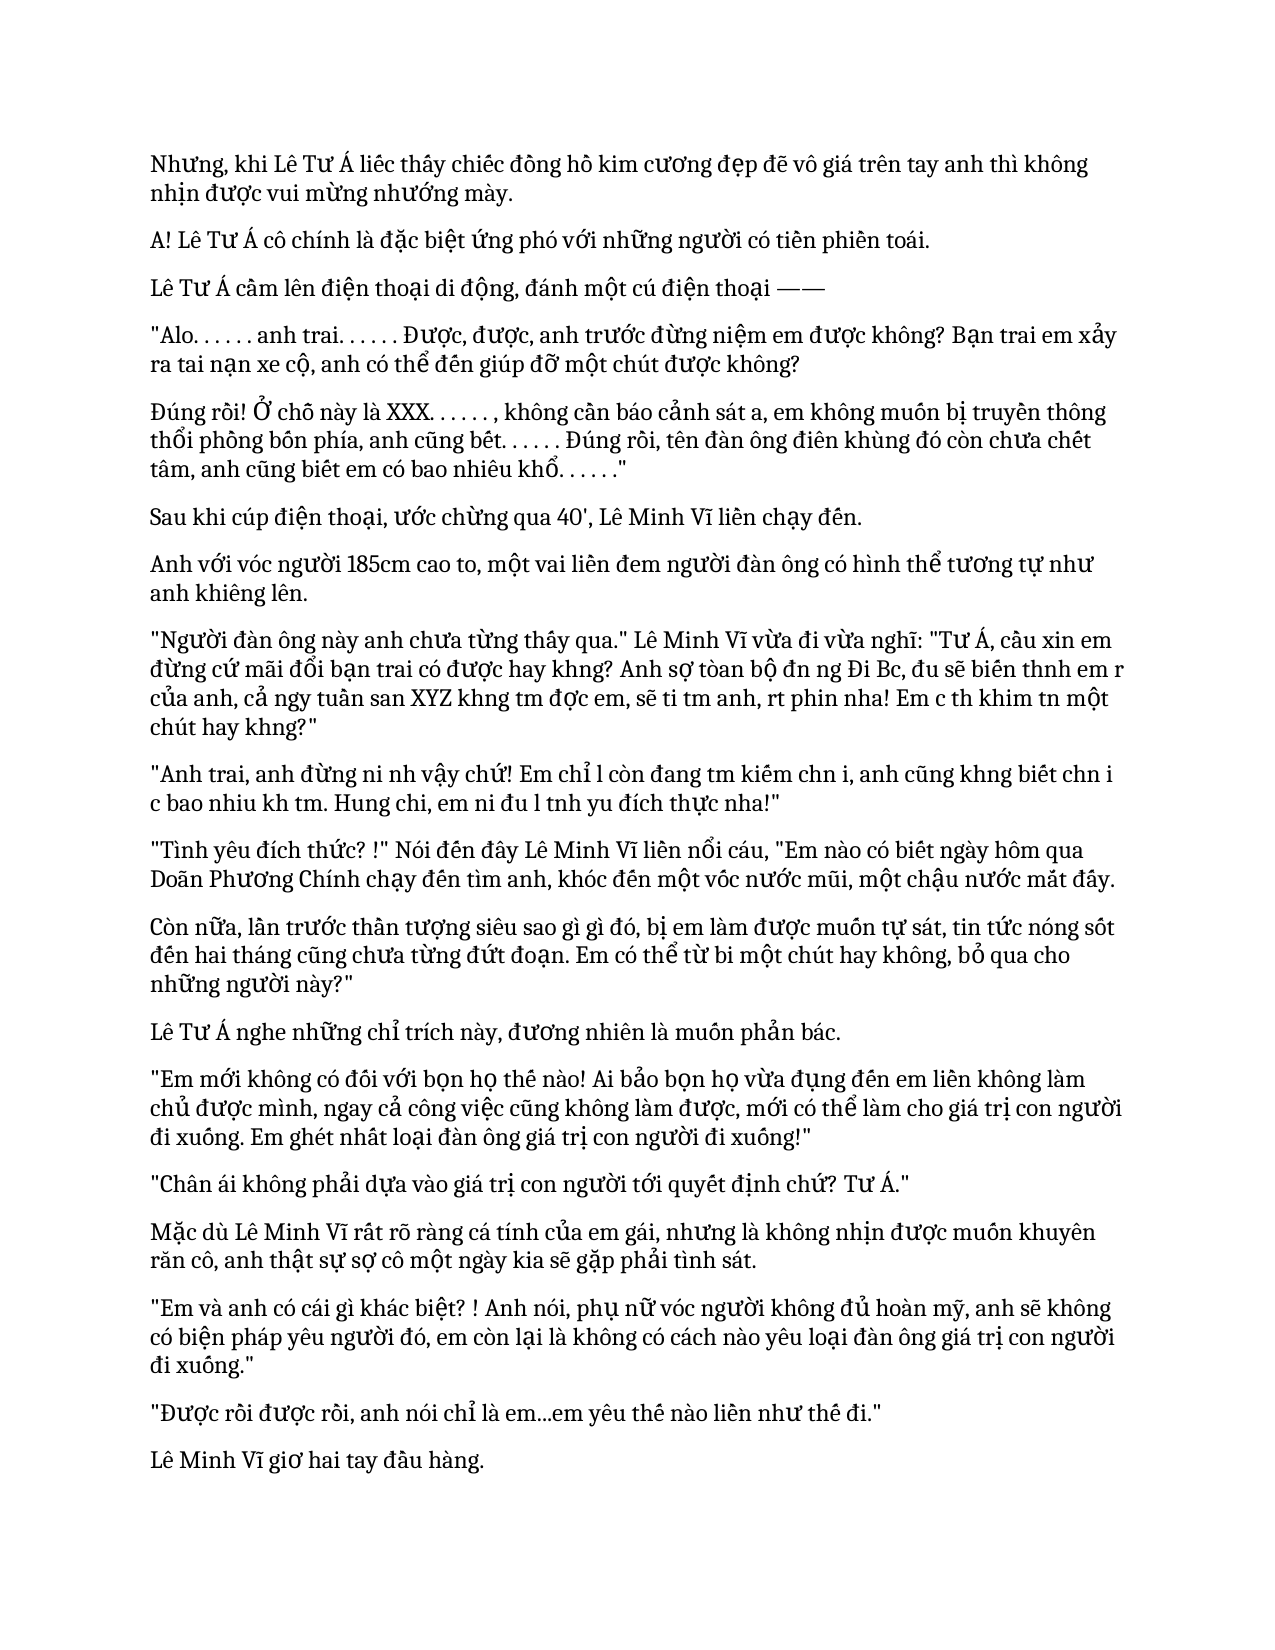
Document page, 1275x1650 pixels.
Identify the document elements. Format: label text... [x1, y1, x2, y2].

text "Tình yêu đích thức? !" Nói đến đây Lê Minh Vĩ liền nổi cáu, "Em nào có biết ngày hôm qua Doãn Phương Chính chạy đến tìm anh, khóc đến một vốc nước mũi, một chậu nước mắt đấy. [150, 836, 1125, 894]
text Sau khi cúp điện thoại, ước chừng qua 40', Lê Minh Vĩ liền chạy đến. [150, 502, 1125, 531]
text Đúng rồi! Ở chỗ này là XXX. . . . . . , không cần báo cảnh sát a, em không muốn bị truyền thông thổi phồng bốn phía, anh cũng bết. . . . . . Đúng rồi, tên đàn ông điên khùng đó còn chưa chết tâm, anh cũng biết em có bao nhiêu khổ. . . . . ." [150, 397, 1125, 484]
text "Người đàn ông này anh chưa từng thấy qua." Lê Minh Vĩ vừa đi vừa nghĩ: "Tư Á, cầu xin em đừng cứ mãi đổi bạn trai có được hay khng? Anh sợ tòan bộ đn ng Đi Bc, đu sẽ biến thnh em r của anh, cả ngy tuần san XYZ khng tm đợc em, sẽ ti tm anh, rt phin nha! Em c th khim tn một chút hay khng?" [150, 626, 1125, 741]
text Nhưng, khi Lê Tư Á liếc thấy chiếc đồng hồ kim cương đẹp đẽ vô giá trên tay anh thì không nhịn được vui mừng nhướng mày. [150, 150, 1125, 207]
text "Em và anh có cái gì khác biệt? ! Anh nói, phụ nữ vóc người không đủ hoàn mỹ, anh sẽ không có biện pháp yêu người đó, em còn lại là không có cách nào yêu loại đàn ông giá trị con người đi xuống." [150, 1294, 1125, 1380]
text Lê Tư Á nghe những chỉ trích này, đương nhiên là muốn phản bác. [150, 1017, 1125, 1046]
text Lê Minh Vĩ giơ hai tay đầu hàng. [150, 1446, 1125, 1475]
text Mặc dù Lê Minh Vĩ rất rõ ràng cá tính của em gái, nhưng là không nhịn được muốn khuyên răn cô, anh thật sự sợ cô một ngày kia sẽ gặp phải tình sát. [150, 1217, 1125, 1275]
text "Em mới không có đối với bọn họ thế nào! Ai bảo bọn họ vừa đụng đến em liền không làm chủ được mình, ngay cả công việc cũng không làm được, mới có thể làm cho giá trị con người đi xuống. Em ghét nhất loại đàn ông giá trị con người đi xuống!" [150, 1065, 1125, 1151]
text Lê Tư Á cầm lên điện thoại di động, đánh một cú điện thoại —— [150, 274, 1125, 302]
text "Được rồi được rồi, anh nói chỉ là em...em yêu thế nào liền như thế đi." [150, 1399, 1125, 1427]
text Anh với vóc người 185cm cao to, một vai liền đem người đàn ông có hình thể tương tự như anh khiêng lên. [150, 550, 1125, 607]
text "Chân ái không phải dựa vào giá trị con người tới quyết định chứ? Tư Á." [150, 1170, 1125, 1199]
text "Anh trai, anh đừng ni nh vậy chứ! Em chỉ l còn đang tm kiếm chn i, anh cũng khng biết chn i c bao nhiu kh tm. Hung chi, em ni đu l tnh yu đích thực nha!" [150, 760, 1125, 817]
text "Alo. . . . . . anh trai. . . . . . Được, được, anh trước đừng niệm em được không? Bạn trai em xảy ra tai nạn xe cộ, anh có thể đến giúp đỡ một chút được không? [150, 321, 1125, 379]
text A! Lê Tư Á cô chính là đặc biệt ứng phó với những người có tiền phiền toái. [150, 226, 1125, 255]
text Còn nữa, lần trước thần tượng siêu sao gì gì đó, bị em làm được muốn tự sát, tin tức nóng sốt đến hai tháng cũng chưa từng đứt đoạn. Em có thể từ bi một chút hay không, bỏ qua cho những người này?" [150, 912, 1125, 999]
